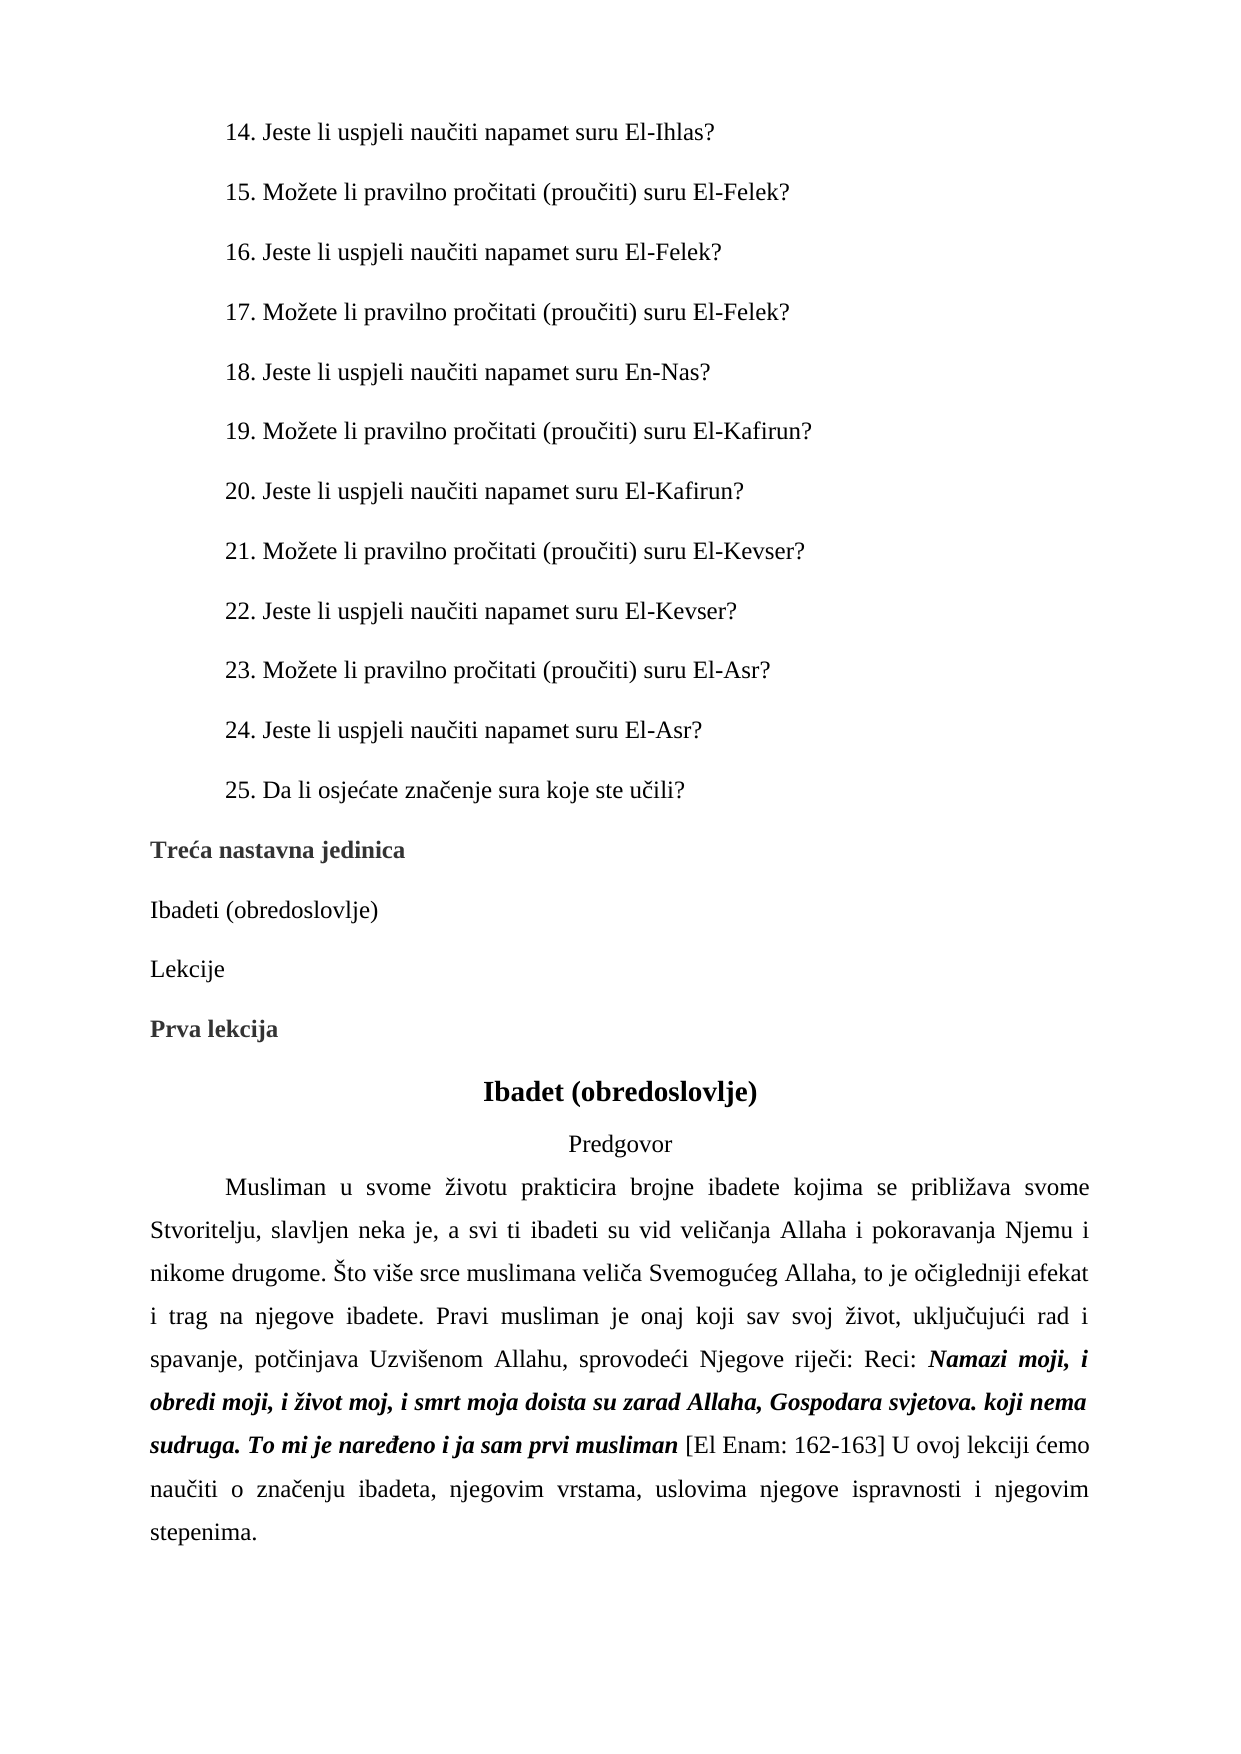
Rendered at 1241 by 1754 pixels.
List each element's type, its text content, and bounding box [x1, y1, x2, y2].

text 15. Možete li pravilno pročitati (proučiti) suru El-Felek? [150, 177, 1090, 206]
text 22. Jeste li uspjeli naučiti napamet suru El-Kevser? [150, 596, 1090, 624]
text Lekcije [150, 954, 1090, 983]
text 17. Možete li pravilno pročitati (proučiti) suru El-Felek? [150, 297, 1090, 326]
text 16. Jeste li uspjeli naučiti napamet suru El-Felek? [150, 237, 1090, 266]
subtitle Predgovor [150, 1129, 1090, 1157]
subtitle Ibadet (obredoslovlje) [150, 1074, 1090, 1108]
text Musliman u svome životu prakticira brojne ibadete kojima se približava svome Stvoritelju, slavljen neka je, a svi ti ibadeti su vid veličanja Allaha i pokoravanja Njemu i nikome drugome. Što više srce muslimana veliča Svemogućeg Allaha, to je očigledniji efekat i trag na njegove ibadete. Pravi musliman je onaj koji sav svoj život, uključujući rad i spavanje, potčinjava Uzvišenom Allahu, sprovodeći Njegove riječi: Reci: Namazi moji, i obredi moji, i život moj, i smrt moja doista su zarad Allaha, Gospodara svjetova. koji nema sudruga. To mi je naređeno i ja sam prvi musliman [El Enam: 162-163] U ovoj lekciji ćemo naučiti o značenju ibadeta, njegovim vrstama, uslovima njegove ispravnosti i njegovim stepenima. [150, 1172, 1090, 1546]
text 25. Da li osjećate značenje sura koje ste učili? [150, 775, 1090, 804]
text 19. Možete li pravilno pročitati (proučiti) suru El-Kafirun? [150, 416, 1090, 445]
text 21. Možete li pravilno pročitati (proučiti) suru El-Kevser? [150, 536, 1090, 565]
subtitle Prva lekcija [150, 1014, 1090, 1043]
text Ibadeti (obredoslovlje) [150, 895, 1090, 923]
text 23. Možete li pravilno pročitati (proučiti) suru El-Asr? [150, 656, 1090, 684]
subtitle Treća nastavna jedinica [150, 835, 1090, 864]
text 24. Jeste li uspjeli naučiti napamet suru El-Asr? [150, 715, 1090, 744]
text 14. Jeste li uspjeli naučiti napamet suru El-Ihlas? [150, 117, 1090, 146]
text 20. Jeste li uspjeli naučiti napamet suru El-Kafirun? [150, 476, 1090, 505]
text 18. Jeste li uspjeli naučiti napamet suru En-Nas? [150, 357, 1090, 385]
